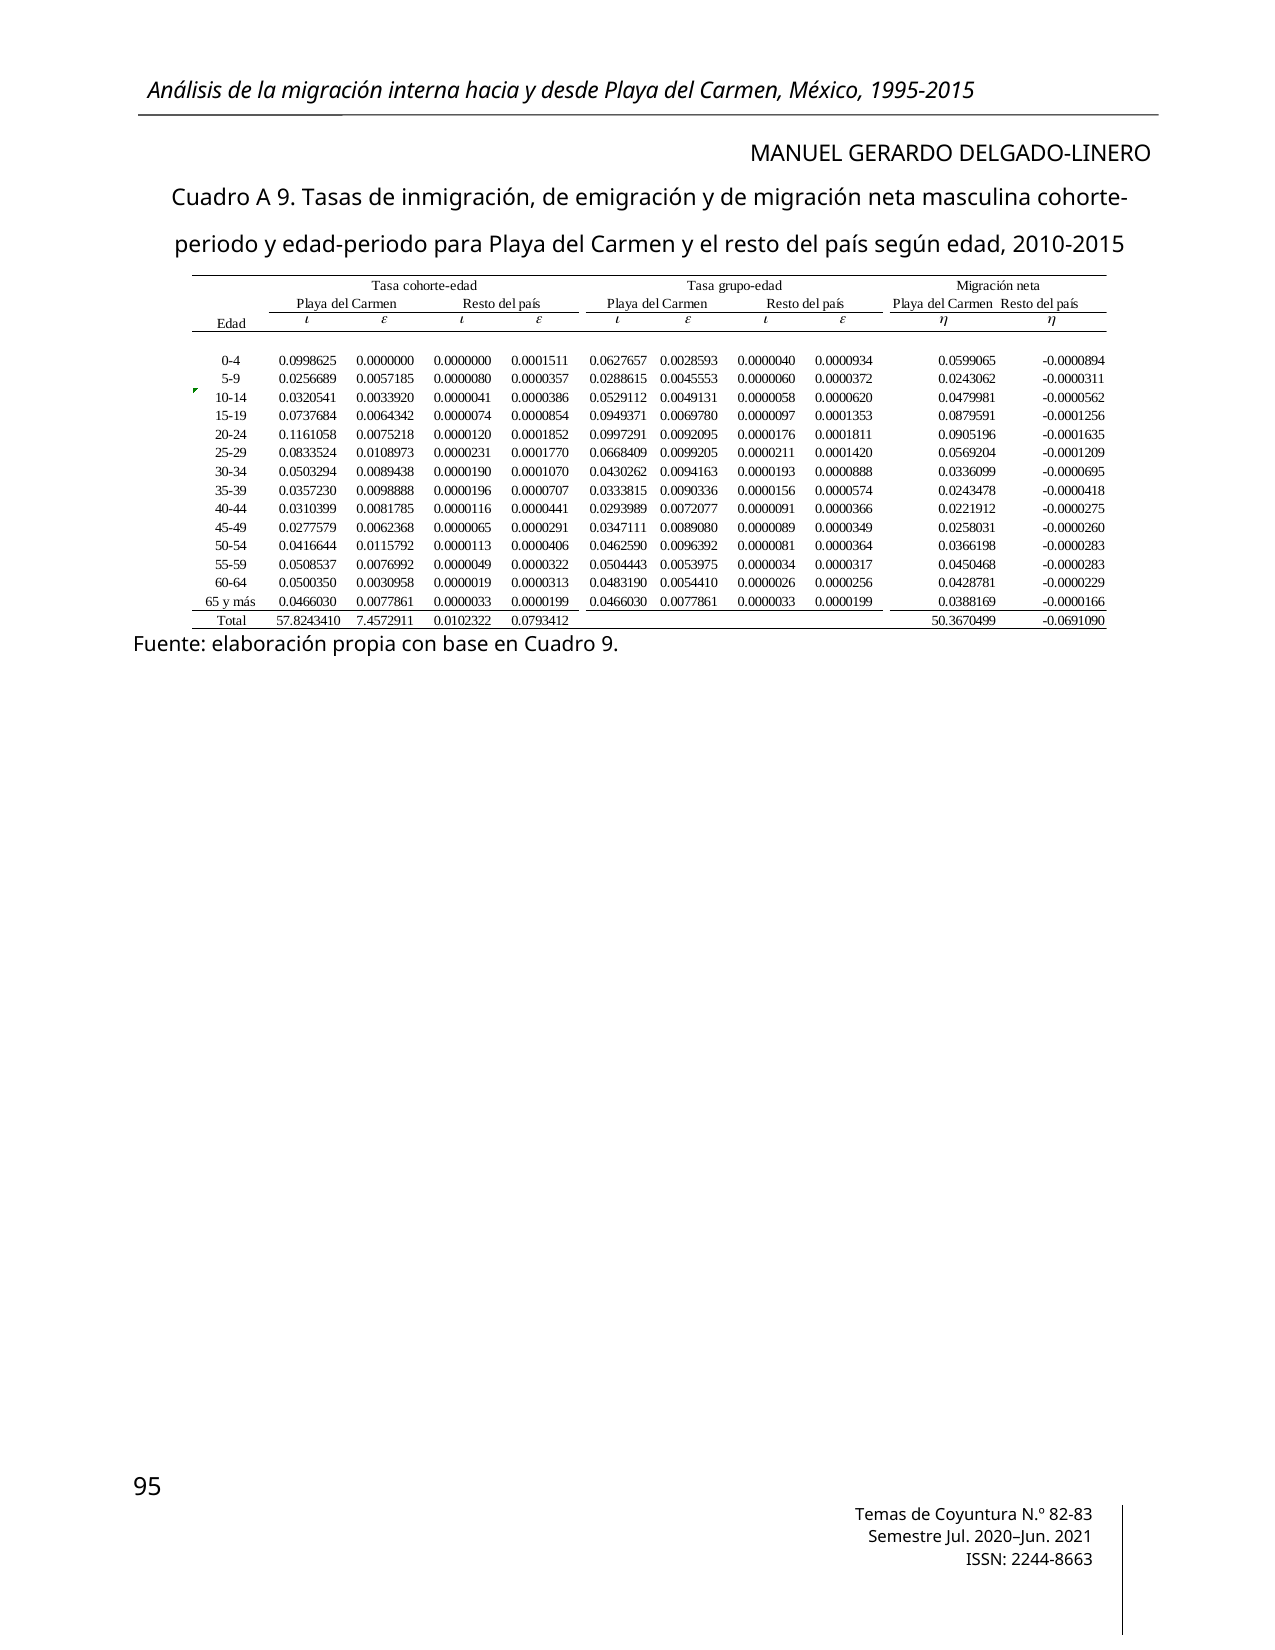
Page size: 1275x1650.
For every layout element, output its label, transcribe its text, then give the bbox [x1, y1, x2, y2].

text Cuadro A 9. Tasas de inmigración, de emigración y de migración neta masculina cohorte-periodo y edad-periodo para Playa del Carmen y el resto del país según edad, 2010-2015 [133, 181, 1167, 259]
text Fuente: elaboración propia con base en Cuadro 9. [133, 629, 1167, 658]
